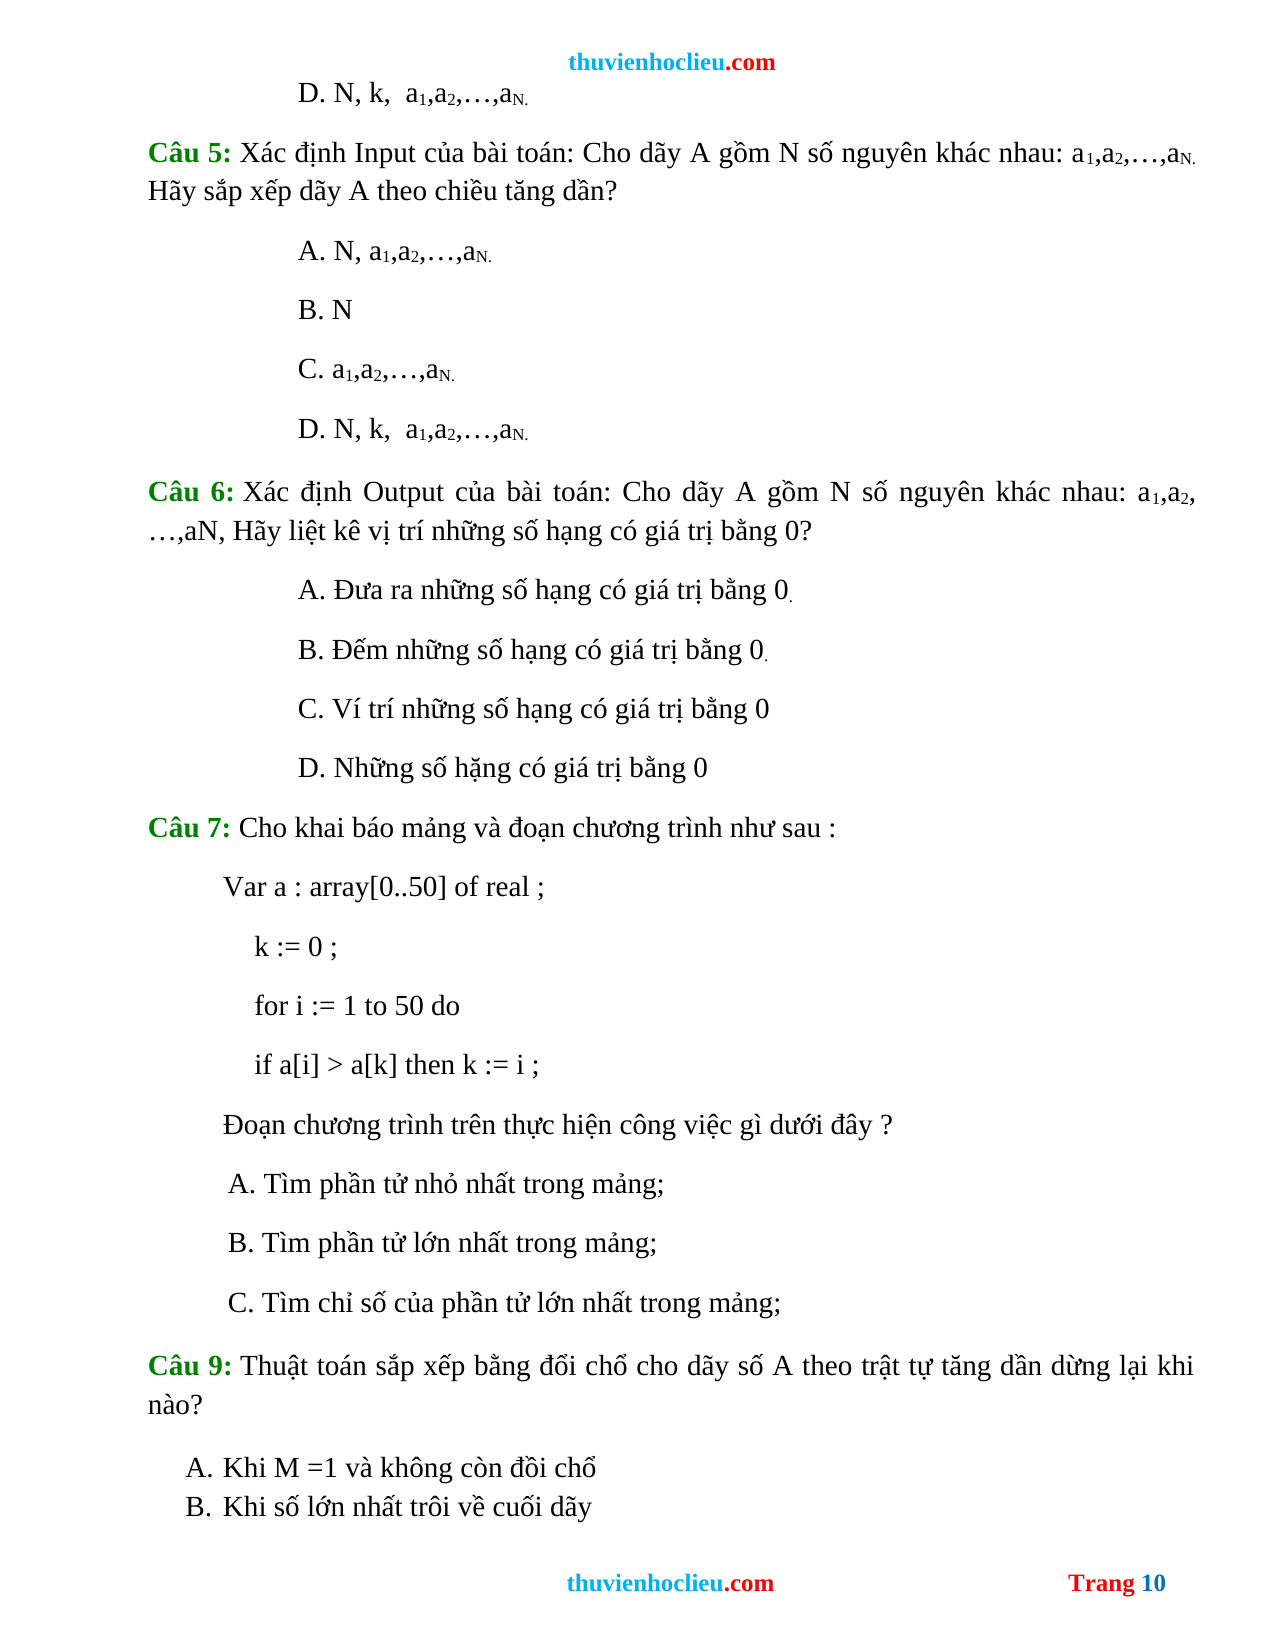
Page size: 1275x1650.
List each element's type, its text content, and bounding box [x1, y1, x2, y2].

list Khi M =1 và không còn đồi chổ [185, 1451, 1196, 1484]
text Câu 7: Cho khai báo mảng và đoạn chương trình như sau : [148, 810, 1196, 843]
text A. Tìm phần tử nhỏ nhất trong mảng; [228, 1166, 1196, 1200]
text if a[i] > a[k] then k := i ; [254, 1047, 1196, 1081]
text C. a1,a2,…,aN. [298, 352, 1196, 385]
text A. Đưa ra những số hạng có giá trị bằng 0. [298, 572, 1196, 606]
text Đoạn chương trình trên thực hiện công việc gì dưới đây ? [148, 1107, 1196, 1140]
text D. N, k, a1,a2,…,aN. [298, 411, 1196, 444]
text B. Đếm những số hạng có giá trị bằng 0. [298, 632, 1196, 665]
list Khi số lớn nhất trôi về cuối dãy [185, 1489, 1196, 1523]
text B. N [298, 292, 1196, 326]
text D. N, k, a1,a2,…,aN. [298, 76, 1196, 109]
text Var a : array[0..50] of real ; [148, 869, 1196, 903]
text C. Ví trí những số hạng có giá trị bằng 0 [298, 691, 1196, 725]
text for i := 1 to 50 do [254, 988, 1196, 1022]
text Câu 6: Xác định Output của bài toán: Cho dãy A gồm N số nguyên khác nhau: a1,a2,…,aN, Hãy liệt kê vị trí những số hạng có giá trị bằng 0? [148, 474, 1196, 547]
text Câu 9: Thuật toán sắp xếp bằng đổi chổ cho dãy số A theo trật tự tăng dần dừng lại khi nào? [148, 1348, 1196, 1421]
text Câu 5: Xác định Input của bài toán: Cho dãy A gồm N số nguyên khác nhau: a1,a2,…,aN. Hãy sắp xếp dãy A theo chiều tăng dần? [148, 135, 1196, 207]
text A. N, a1,a2,…,aN. [298, 233, 1196, 266]
text B. Tìm phần tử lớn nhất trong mảng; [228, 1226, 1196, 1259]
text k := 0 ; [179, 929, 1196, 962]
text D. Những số hặng có giá trị bằng 0 [298, 751, 1196, 784]
text C. Tìm chỉ số của phần tử lớn nhất trong mảng; [228, 1285, 1196, 1318]
